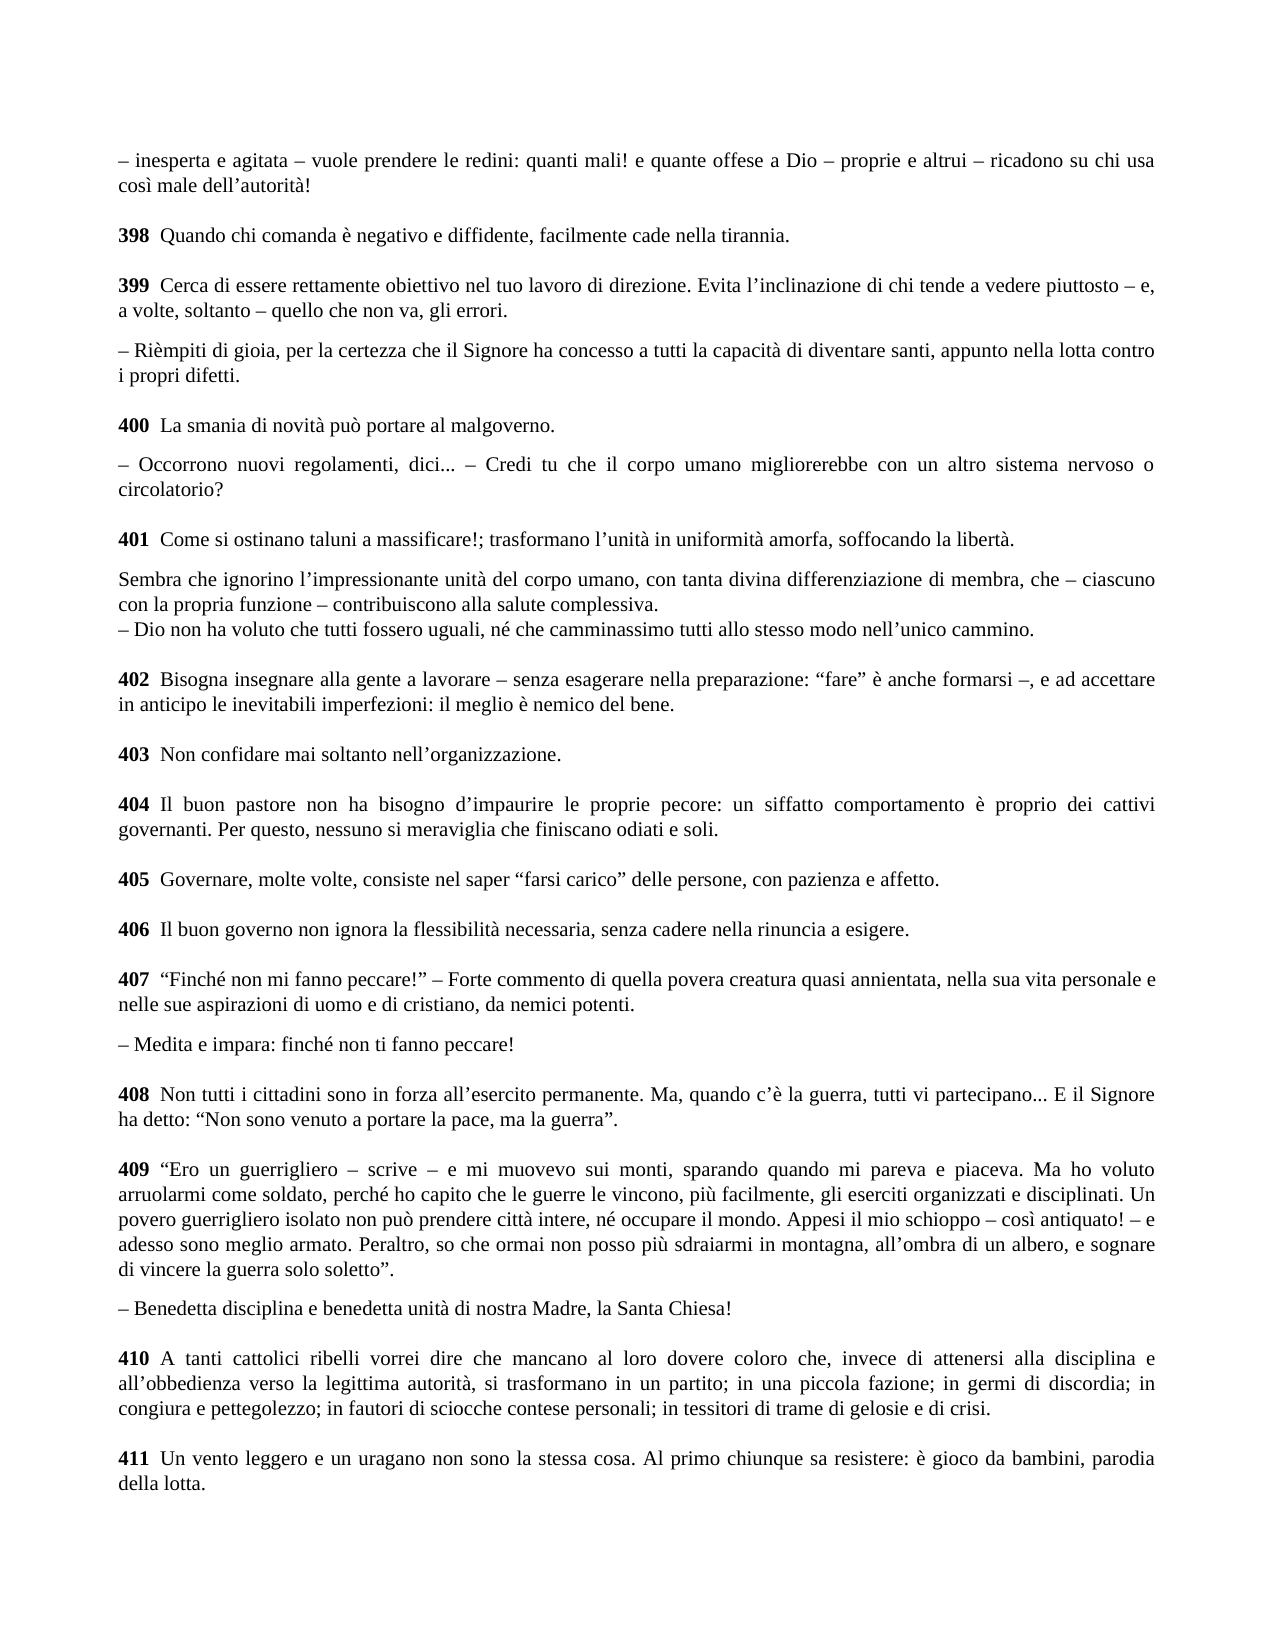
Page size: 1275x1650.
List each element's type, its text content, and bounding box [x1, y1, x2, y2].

text 406 Il buon governo non ignora la flessibilità necessaria, senza cadere nella rinuncia a esigere. [118, 916, 1157, 941]
text 409 “Ero un guerrigliero – scrive – e mi muovevo sui monti, sparando quando mi pareva e piaceva. Ma ho voluto arruolarmi come soldato, perché ho capito che le guerre le vincono, più facilmente, gli eserciti organizzati e disciplinati. Un povero guerrigliero isolato non può prendere città intere, né occupare il mondo. Appesi il mio schioppo – così antiquato! – e adesso sono meglio armato. Peraltro, so che ormai non posso più sdraiarmi in montagna, all’ombra di un albero, e sognare di vincere la guerra solo soletto”. [118, 1156, 1157, 1281]
text 403 Non confidare mai soltanto nell’organizzazione. [118, 741, 1157, 766]
text – Benedetta disciplina e benedetta unità di nostra Madre, la Santa Chiesa! [118, 1296, 1157, 1321]
text 410 A tanti cattolici ribelli vorrei dire che mancano al loro dovere coloro che, invece di attenersi alla disciplina e all’obbedienza verso la legittima autorità, si trasformano in un partito; in una piccola fazione; in germi di discordia; in congiura e pettegolezzo; in fautori di sciocche contese personali; in tessitori di trame di gelosie e di crisi. [118, 1346, 1157, 1421]
text 399 Cerca di essere rettamente obiettivo nel tuo lavoro di direzione. Evita l’inclinazione di chi tende a vedere piuttosto – e, a volte, soltanto – quello che non va, gli errori. [118, 273, 1157, 323]
text 400 La smania di novità può portare al malgoverno. [118, 412, 1157, 437]
text 401 Come si ostinano taluni a massificare!; trasformano l’unità in uniformità amorfa, soffocando la libertà. [118, 527, 1157, 552]
text – Dio non ha voluto che tutti fossero uguali, né che camminassimo tutti allo stesso modo nell’unico cammino. [118, 616, 1157, 641]
text – Rièmpiti di gioia, per la certezza che il Signore ha concesso a tutti la capacità di diventare santi, appunto nella lotta contro i propri difetti. [118, 337, 1157, 387]
text 402 Bisogna insegnare alla gente a lavorare – senza esagerare nella preparazione: “fare” è anche formarsi –, e ad accettare in anticipo le inevitabili imperfezioni: il meglio è nemico del bene. [118, 666, 1157, 716]
text – Occorrono nuovi regolamenti, dici... – Credi tu che il corpo umano migliorerebbe con un altro sistema nervoso o circolatorio? [118, 452, 1157, 502]
text 398 Quando chi comanda è negativo e diffidente, facilmente cade nella tirannia. [118, 223, 1157, 248]
text – Medita e impara: finché non ti fanno peccare! [118, 1031, 1157, 1056]
text Sembra che ignorino l’impressionante unità del corpo umano, con tanta divina differenziazione di membra, che – ciascuno con la propria funzione – contribuiscono alla salute complessiva. [118, 566, 1157, 616]
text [118, 148, 1157, 198]
text 408 Non tutti i cittadini sono in forza all’esercito permanente. Ma, quando c’è la guerra, tutti vi partecipano... E il Signore ha detto: “Non sono venuto a portare la pace, ma la guerra”. [118, 1081, 1157, 1131]
text 411 Un vento leggero e un uragano non sono la stessa cosa. Al primo chiunque sa resistere: è gioco da bambini, parodia della lotta. [118, 1446, 1157, 1496]
text 405 Governare, molte volte, consiste nel saper “farsi carico” delle persone, con pazienza e affetto. [118, 866, 1157, 891]
text 404 Il buon pastore non ha bisogno d’impaurire le proprie pecore: un siffatto comportamento è proprio dei cattivi governanti. Per questo, nessuno si meraviglia che finiscano odiati e soli. [118, 791, 1157, 841]
text 407 “Finché non mi fanno peccare!” – Forte commento di quella povera creatura quasi annientata, nella sua vita personale e nelle sue aspirazioni di uomo e di cristiano, da nemici potenti. [118, 966, 1157, 1016]
